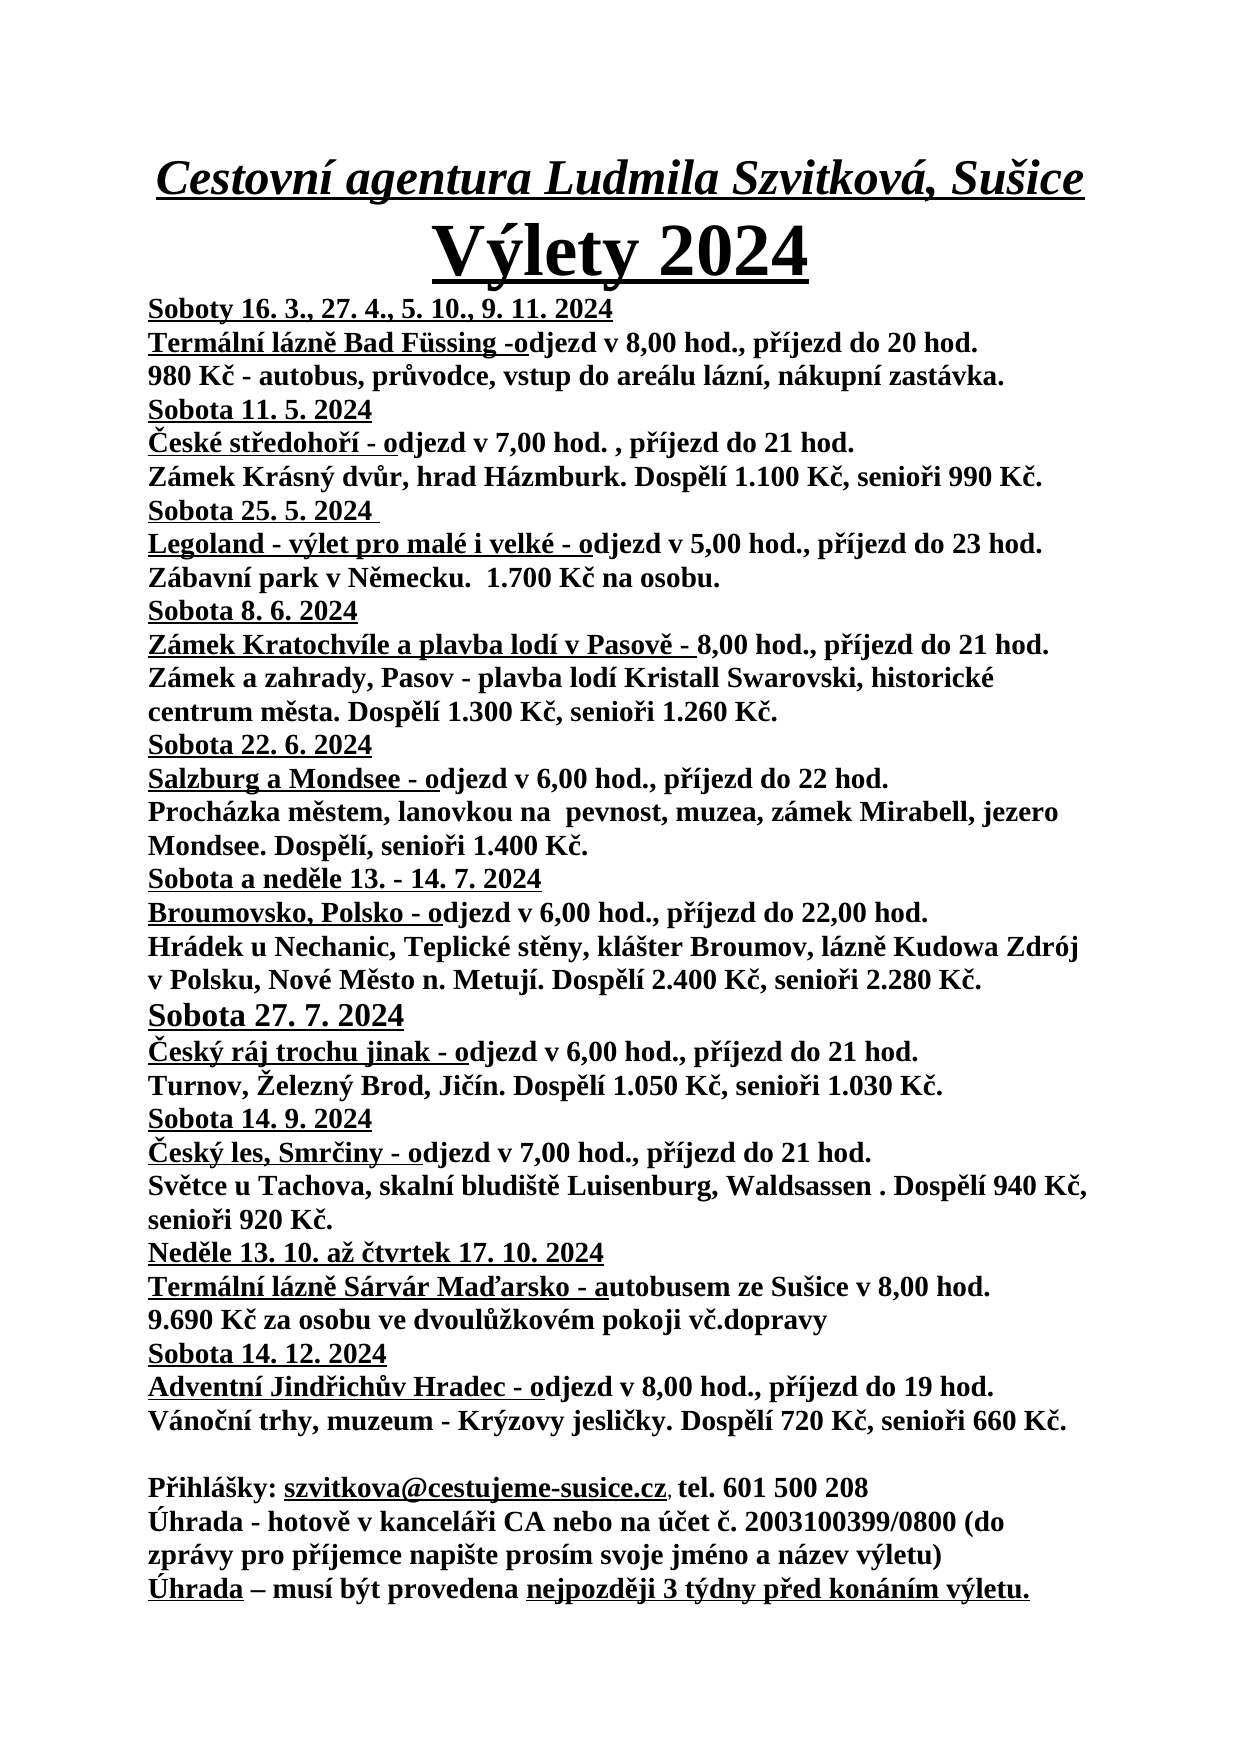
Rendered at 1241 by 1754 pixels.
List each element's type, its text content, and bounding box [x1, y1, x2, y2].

text Sobota a neděle 13. - 14. 7. 2024 [148, 862, 1093, 895]
text Přihlášky: szvitkova@cestujeme-susice.cz, tel. 601 500 208 [148, 1470, 1093, 1504]
text Hrádek u Nechanic, Teplické stěny, klášter Broumov, lázně Kudowa Zdrój v Polsku, Nové Město n. Metují. Dospělí 2.400 Kč, senioři 2.280 Kč. [148, 929, 1093, 996]
text Sobota 14. 12. 2024 [148, 1336, 1093, 1369]
text Sobota 14. 9. 2024 [148, 1101, 1093, 1135]
text Neděle 13. 10. až čtvrtek 17. 10. 2024 [148, 1235, 1093, 1269]
text České středohoří - odjezd v 7,00 hod. , příjezd do 21 hod. [148, 426, 1093, 459]
text 980 Kč - autobus, průvodce, vstup do areálu lázní, nákupní zastávka. [148, 358, 1093, 392]
text Zámek Krásný dvůr, hrad Házmburk. Dospělí 1.100 Kč, senioři 990 Kč. [148, 459, 1093, 493]
text 9.690 Kč za osobu ve dvoulůžkovém pokoji vč.dopravy [148, 1302, 1093, 1336]
text Cestovní agentura Ludmila Szvitková, Sušice [148, 148, 1093, 205]
text Termální lázně Bad Füssing -odjezd v 8,00 hod., příjezd do 20 hod. [148, 325, 1093, 358]
text Sobota 11. 5. 2024 [148, 392, 1093, 426]
text Světce u Tachova, skalní bludiště Luisenburg, Waldsassen . Dospělí 940 Kč, senioři 920 Kč. [148, 1168, 1093, 1235]
text Soboty 16. 3., 27. 4., 5. 10., 9. 11. 2024 [148, 291, 1093, 325]
text Procházka městem, lanovkou na pevnost, muzea, zámek Mirabell, jezero Mondsee. Dospělí, senioři 1.400 Kč. [148, 794, 1093, 862]
text Zábavní park v Německu. 1.700 Kč na osobu. [148, 560, 1093, 593]
text Zámek a zahrady, Pasov - plavba lodí Kristall Swarovski, historické centrum města. Dospělí 1.300 Kč, senioři 1.260 Kč. [148, 660, 1093, 727]
text Český les, Smrčiny - odjezd v 7,00 hod., příjezd do 21 hod. [148, 1135, 1093, 1168]
text Český ráj trochu jinak - odjezd v 6,00 hod., příjezd do 21 hod. [148, 1034, 1093, 1068]
text Výlety 2024 [148, 205, 1093, 291]
text Sobota 22. 6. 2024 [148, 727, 1093, 761]
text Sobota 8. 6. 2024 [148, 593, 1093, 627]
text Zámek Kratochvíle a plavba lodí v Pasově - 8,00 hod., příjezd do 21 hod. [148, 627, 1093, 660]
text Vánoční trhy, muzeum - Krýzovy jesličky. Dospělí 720 Kč, senioři 660 Kč. [148, 1403, 1093, 1437]
text Salzburg a Mondsee - odjezd v 6,00 hod., příjezd do 22 hod. [148, 761, 1093, 794]
text Legoland - výlet pro malé i velké - odjezd v 5,00 hod., příjezd do 23 hod. [148, 526, 1093, 560]
text Úhrada – musí být provedena nejpozději 3 týdny před konáním výletu. [148, 1571, 1093, 1604]
text Turnov, Železný Brod, Jičín. Dospělí 1.050 Kč, senioři 1.030 Kč. [148, 1068, 1093, 1101]
text Termální lázně Sárvár Maďarsko - autobusem ze Sušice v 8,00 hod. [148, 1269, 1093, 1302]
text Sobota 27. 7. 2024 [148, 996, 1093, 1034]
text Sobota 25. 5. 2024 [148, 493, 1093, 526]
text Broumovsko, Polsko - odjezd v 6,00 hod., příjezd do 22,00 hod. [148, 895, 1093, 929]
text Úhrada - hotově v kanceláři CA nebo na účet č. 2003100399/0800 (do zprávy pro příjemce napište prosím svoje jméno a název výletu) [148, 1504, 1093, 1571]
text Adventní Jindřichův Hradec - odjezd v 8,00 hod., příjezd do 19 hod. [148, 1369, 1093, 1403]
